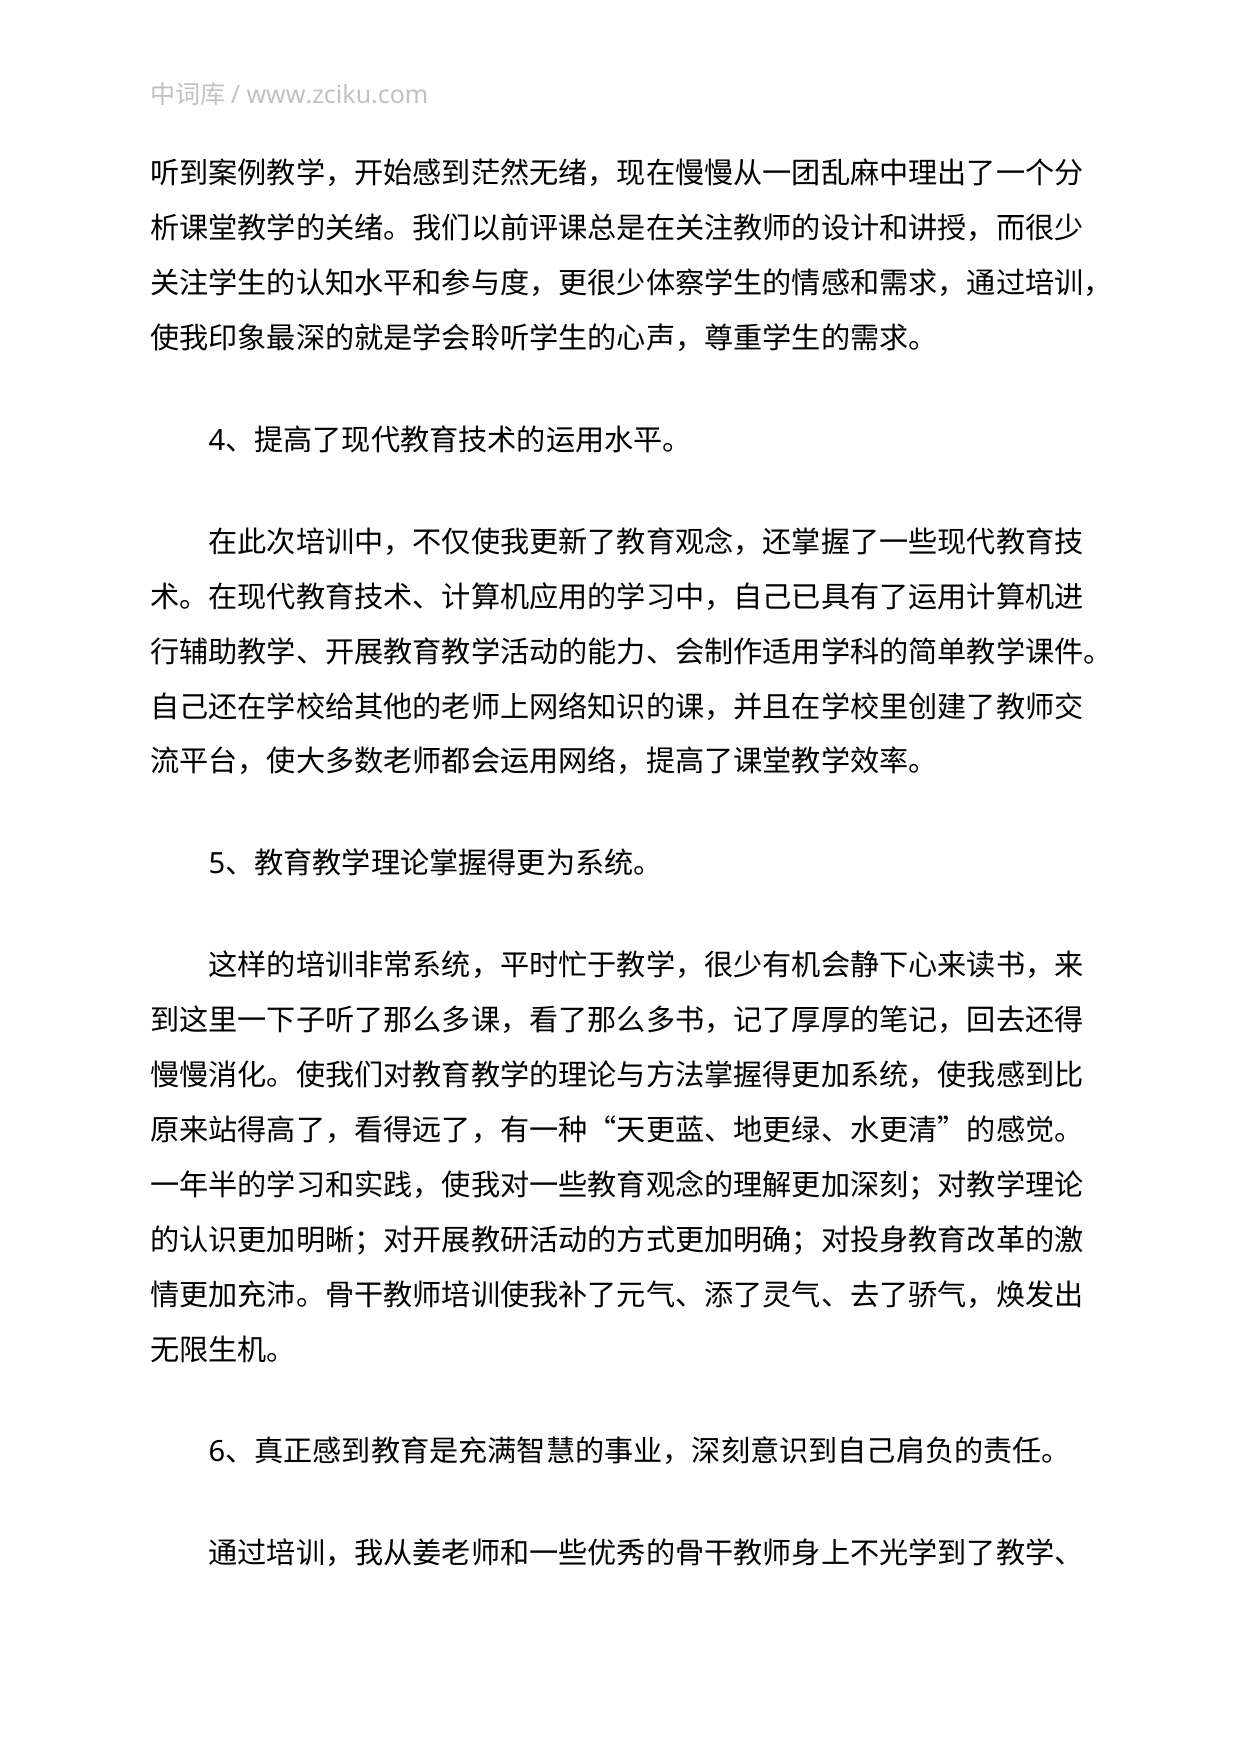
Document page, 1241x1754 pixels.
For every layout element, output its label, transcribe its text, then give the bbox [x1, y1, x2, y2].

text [150, 1530, 1090, 1572]
text 这样的培训非常系统，平时忙于教学，很少有机会静下心来读书，来到这里一下子听了那么多课，看了那么多书，记了厚厚的笔记，回去还得慢慢消化。使我们对教育教学的理论与方法掌握得更加系统，使我感到比原来站得高了，看得远了，有一种“天更蓝、地更绿、水更清”的感觉。一年半的学习和实践，使我对一些教育观念的理解更加深刻；对教学理论的认识更加明晰；对开展教研活动的方式更加明确；对投身教育改革的激情更加充沛。骨干教师培训使我补了元气、添了灵气、去了骄气，焕发出无限生机。 [150, 942, 1090, 1368]
text 5、教育教学理论掌握得更为系统。 [150, 840, 1090, 882]
text 6、真正感到教育是充满智慧的事业，深刻意识到自己肩负的责任。 [150, 1428, 1090, 1470]
text 4、提高了现代教育技术的运用水平。 [150, 416, 1090, 459]
text 在此次培训中，不仅使我更新了教育观念，还掌握了一些现代教育技术。在现代教育技术、计算机应用的学习中，自己已具有了运用计算机进行辅助教学、开展教育教学活动的能力、会制作适用学科的简单教学课件。自己还在学校给其他的老师上网络知识的课，并且在学校里创建了教师交流平台，使大多数老师都会运用网络，提高了课堂教学效率。 [150, 518, 1090, 780]
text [150, 150, 1090, 357]
